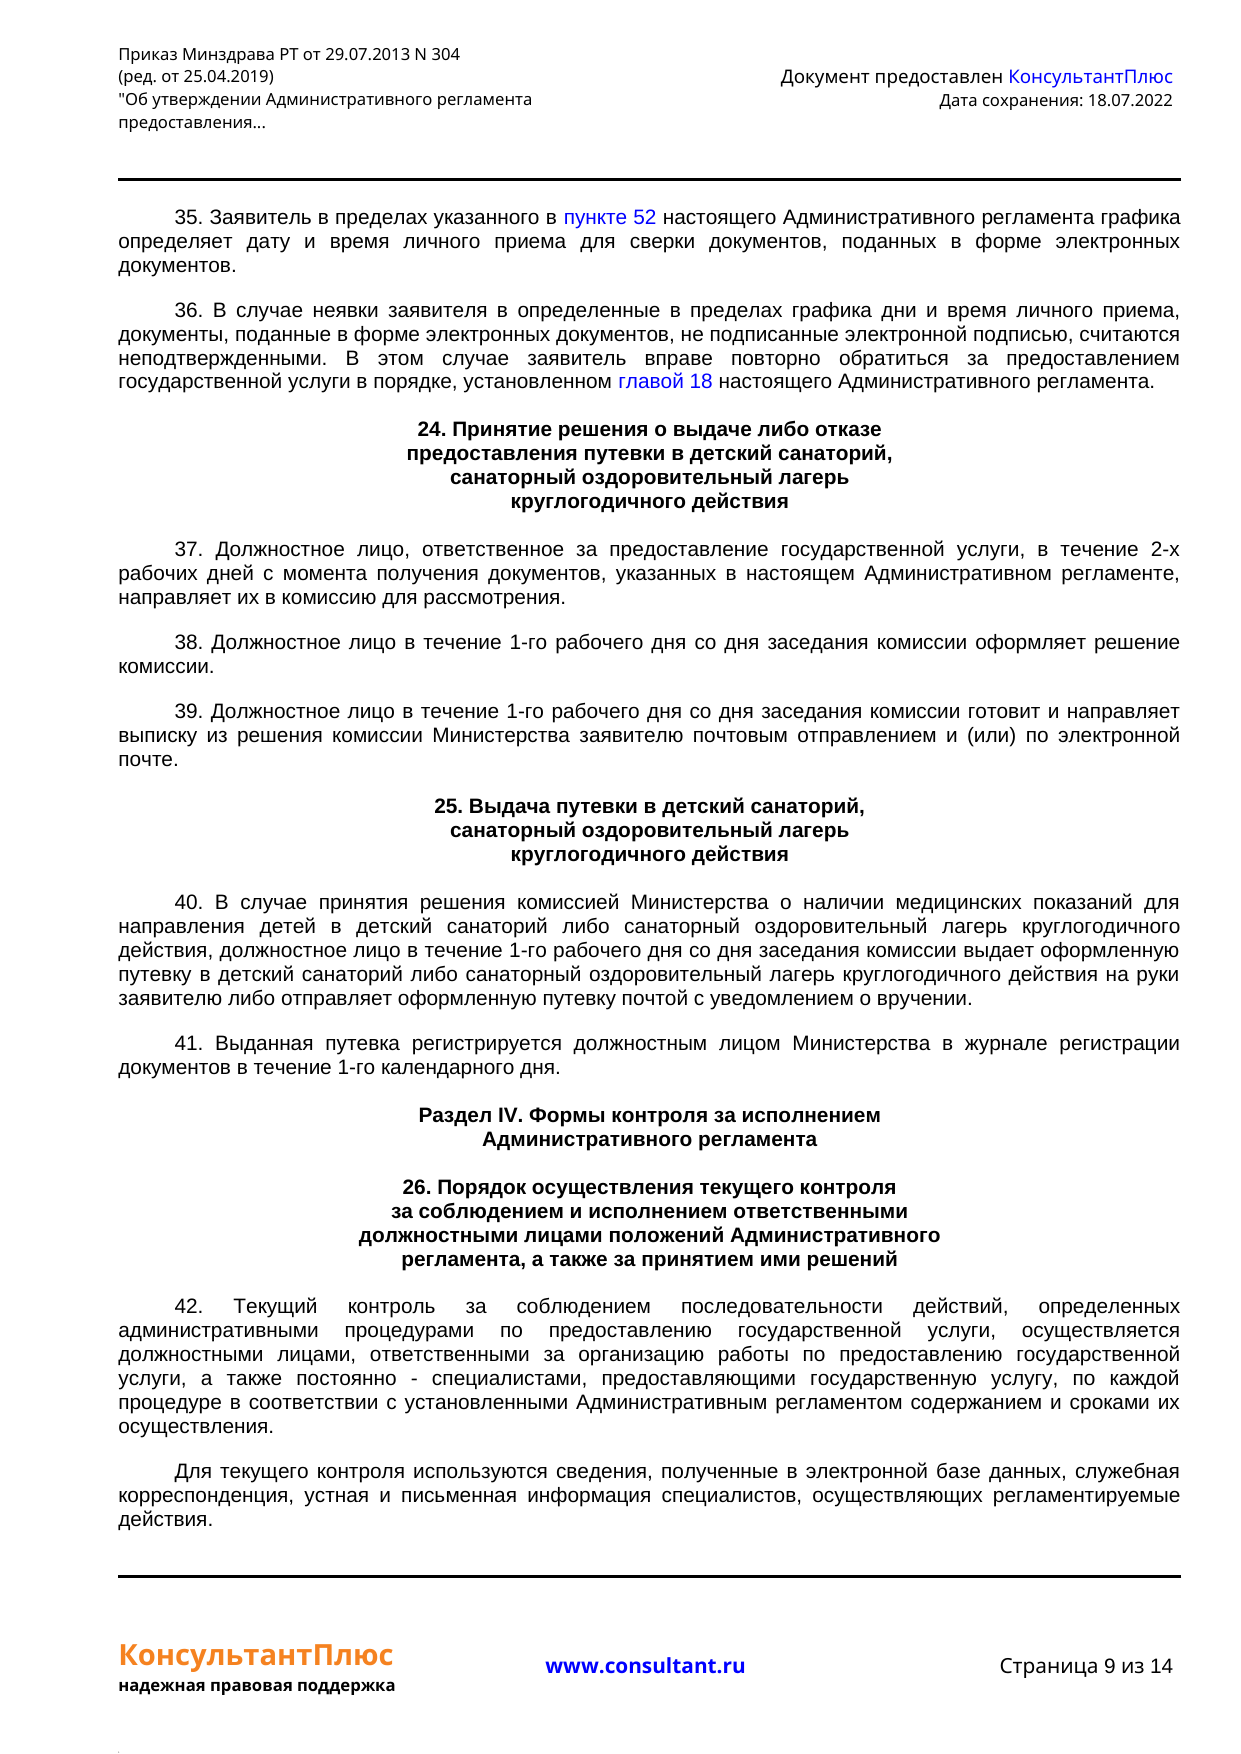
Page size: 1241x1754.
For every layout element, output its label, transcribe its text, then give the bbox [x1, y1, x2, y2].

title круглогодичного действия [118, 489, 1181, 513]
title регламента, а также за принятием ими решений [118, 1246, 1181, 1270]
title 26. Порядок осуществления текущего контроля [118, 1174, 1181, 1198]
title предоставления путевки в детский санаторий, [118, 441, 1181, 465]
text 39. Должностное лицо в течение 1-го рабочего дня со дня заседания комиссии готовит и направляет выписку из решения комиссии Министерства заявителю почтовым отправлением и (или) по электронной почте. [118, 698, 1181, 770]
title санаторный оздоровительный лагерь [118, 465, 1181, 489]
text 41. Выданная путевка регистрируется должностным лицом Министерства в журнале регистрации документов в течение 1-го календарного дня. [118, 1031, 1181, 1079]
title Раздел IV. Формы контроля за исполнением [118, 1103, 1181, 1127]
text 35. Заявитель в пределах указанного в пункте 52 настоящего Административного регламента графика определяет дату и время личного приема для сверки документов, поданных в форме электронных документов. [118, 205, 1181, 277]
text 37. Должностное лицо, ответственное за предоставление государственной услуги, в течение 2-х рабочих дней с момента получения документов, указанных в настоящем Административном регламенте, направляет их в комиссию для рассмотрения. [118, 537, 1181, 609]
title круглогодичного действия [118, 842, 1181, 866]
title Административного регламента [118, 1127, 1181, 1151]
title 25. Выдача путевки в детский санаторий, [118, 794, 1181, 818]
title должностными лицами положений Административного [118, 1222, 1181, 1246]
text Для текущего контроля используются сведения, полученные в электронной базе данных, служебная корреспонденция, устная и письменная информация специалистов, осуществляющих регламентируемые действия. [118, 1459, 1181, 1531]
text 36. В случае неявки заявителя в определенные в пределах графика дни и время личного приема, документы, поданные в форме электронных документов, не подписанные электронной подписью, считаются неподтвержденными. В этом случае заявитель вправе повторно обратиться за предоставлением государственной услуги в порядке, установленном главой 18 настоящего Административного регламента. [118, 297, 1181, 393]
title санаторный оздоровительный лагерь [118, 818, 1181, 842]
text 38. Должностное лицо в течение 1-го рабочего дня со дня заседания комиссии оформляет решение комиссии. [118, 630, 1181, 678]
text 42. Текущий контроль за соблюдением последовательности действий, определенных административными процедурами по предоставлению государственной услуги, осуществляется должностными лицами, ответственными за организацию работы по предоставлению государственной услуги, а также постоянно - специалистами, предоставляющими государственную услугу, по каждой процедуре в соответствии с установленными Административным регламентом содержанием и сроками их осуществления. [118, 1294, 1181, 1438]
title 24. Принятие решения о выдаче либо отказе [118, 417, 1181, 441]
text 40. В случае принятия решения комиссией Министерства о наличии медицинских показаний для направления детей в детский санаторий либо санаторный оздоровительный лагерь круглогодичного действия, должностное лицо в течение 1-го рабочего дня со дня заседания комиссии выдает оформленную путевку в детский санаторий либо санаторный оздоровительный лагерь круглогодичного действия на руки заявителю либо отправляет оформленную путевку почтой с уведомлением о вручении. [118, 890, 1181, 1010]
title за соблюдением и исполнением ответственными [118, 1198, 1181, 1222]
